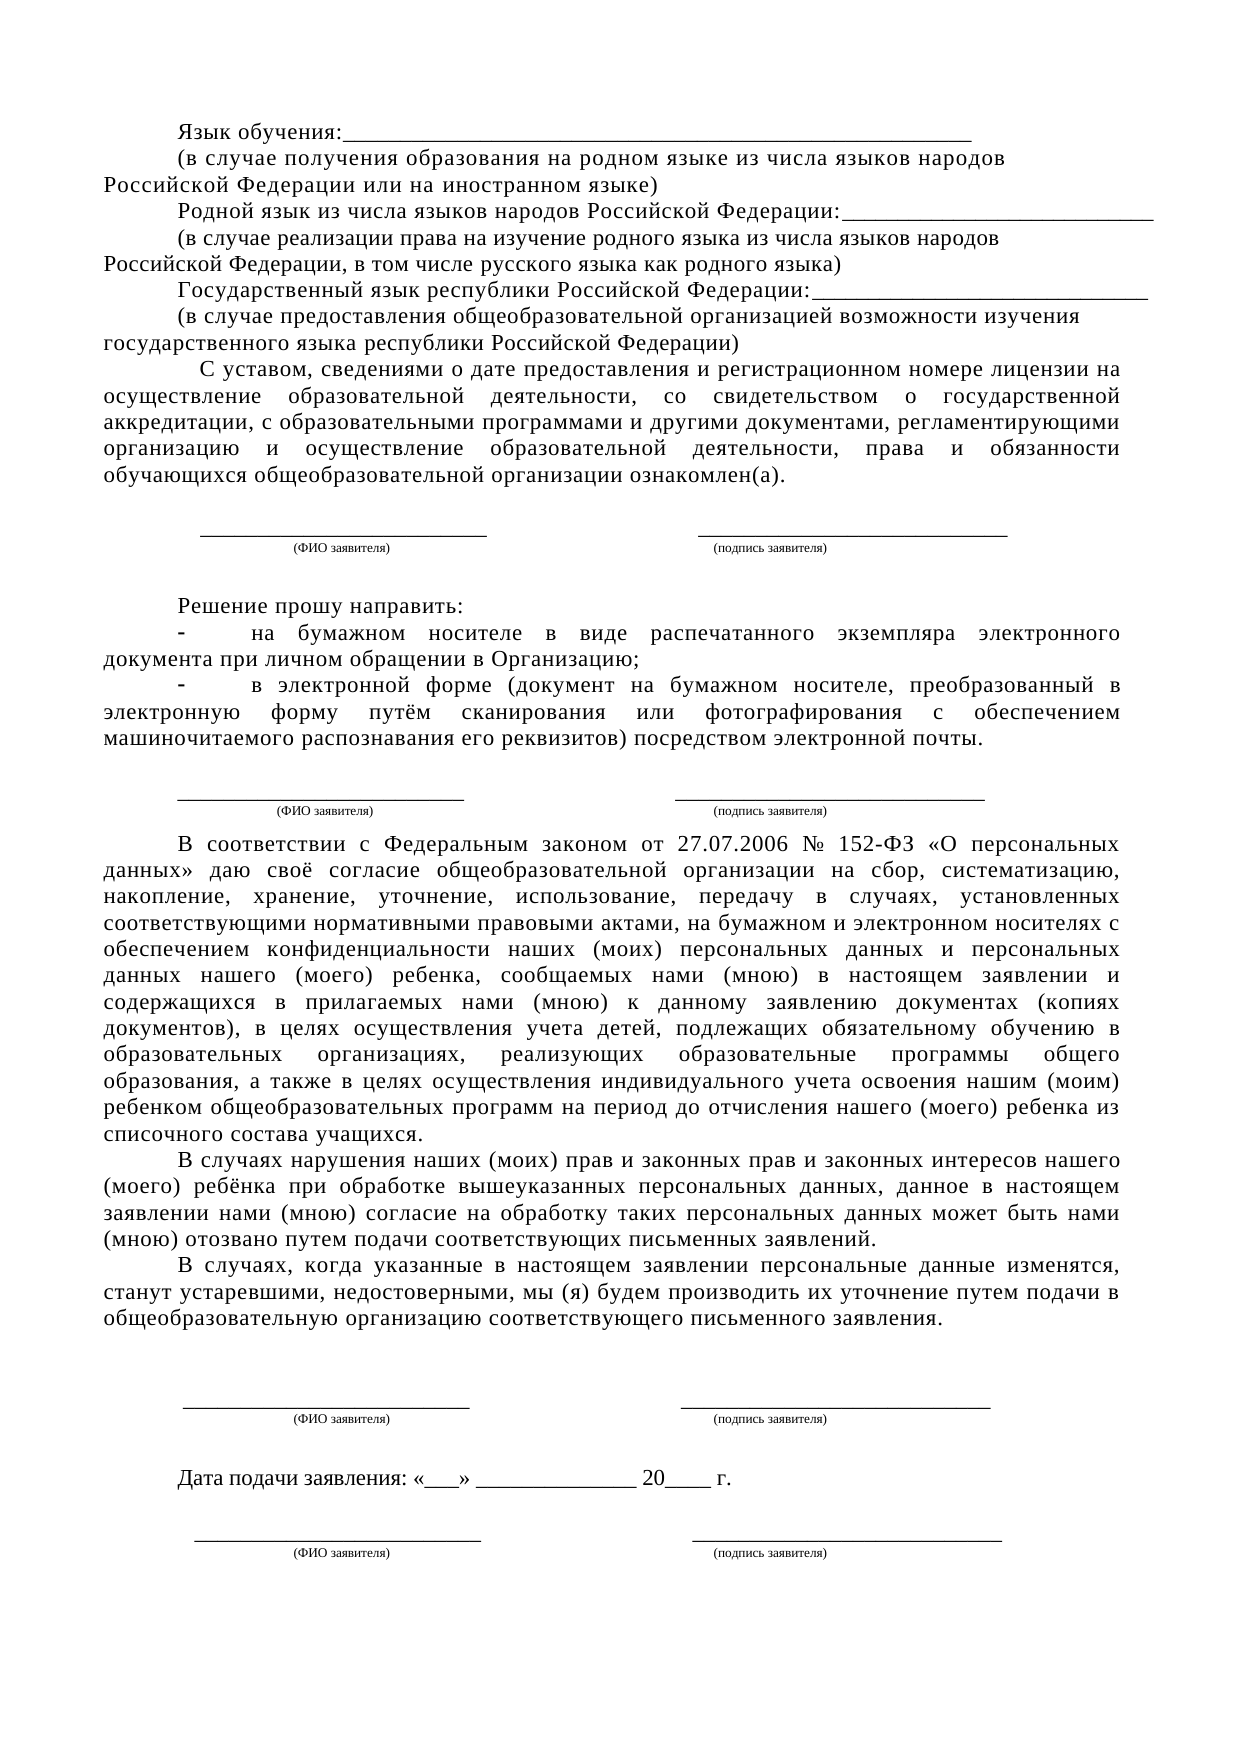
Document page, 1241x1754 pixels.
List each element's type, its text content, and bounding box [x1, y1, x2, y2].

text (в случае получения образования на родном языке из числа языков народов Российской Федерации или на иностранном языке) [103, 144, 1122, 197]
text В случаях нарушения наших (моих) прав и законных прав и законных интересов нашего (моего) ребёнка при обработке вышеуказанных персональных данных, данное в настоящем заявлении нами (мною) согласие на обработку таких персональных данных может быть нами (мною) отозвано путем подачи соответствующих письменных заявлений. [103, 1146, 1122, 1251]
text Дата подачи заявления: «___» ______________ 20____ г. [103, 1464, 1129, 1490]
text (ФИО заявителя) (подпись заявителя) [103, 803, 1152, 830]
text С уставом, сведениями о дате предоставления и регистрационном номере лицензии на осуществление образовательной деятельности, со свидетельством о государственной аккредитации, с образовательными программами и другими документами, регламентирующими организацию и осуществление образовательной деятельности, права и обязанности обучающихся общеобразовательной организации ознакомлен(а). [103, 355, 1122, 487]
text В соответствии с Федеральным законом от 27.07.2006 № 152-ФЗ «О персональных данных» даю своё согласие общеобразовательной организации на сбор, систематизацию, накопление, хранение, уточнение, использование, передачу в случаях, установленных соответствующими нормативными правовыми актами, на бумажном и электронном носителях с обеспечением конфиденциальности наших (моих) персональных данных и персональных данных нашего (моего) ребенка, сообщаемых нами (мною) в настоящем заявлении и содержащихся в прилагаемых нами (мною) к данному заявлению документах (копиях документов), в целях осуществления учета детей, подлежащих обязательному обучению в образовательных организациях, реализующих образовательные программы общего образования, а также в целях осуществления индивидуального учета освоения нашим (моим) ребенком общеобразовательных программ на период до отчисления нашего (моего) ребенка из списочного состава учащихся. [103, 830, 1122, 1146]
text В случаях, когда указанные в настоящем заявлении персональные данные изменятся, станут устаревшими, недостоверными, мы (я) будем производить их уточнение путем подачи в общеобразовательную организацию соответствующего письменного заявления. [103, 1251, 1122, 1330]
text Язык обучения: [103, 118, 1152, 144]
text (в случае реализации права на изучение родного языка из числа языков народов Российской Федерации, в том числе русского языка как родного языка) [103, 223, 1122, 276]
text Решение прошу направить: [103, 592, 1122, 619]
text _________________________ ___________________________ [103, 513, 1152, 540]
text _________________________ ___________________________ [103, 1518, 1152, 1544]
list на бумажном носителе в виде распечатанного экземпляра электронного документа при личном обращении в Организацию; [103, 619, 1122, 672]
text _________________________ ___________________________ [103, 1385, 1152, 1411]
list в электронной форме (документ на бумажном носителе, преобразованный в электронную форму путём сканирования или фотографирования с обеспечением машиночитаемого распознавания его реквизитов) посредством электронной почты. [103, 672, 1122, 751]
text (ФИО заявителя) (подпись заявителя) [103, 1544, 1152, 1571]
text (ФИО заявителя) (подпись заявителя) [103, 540, 1152, 566]
text Родной язык из числа языков народов Российской Федерации: [103, 197, 1152, 223]
text (ФИО заявителя) (подпись заявителя) [103, 1411, 1152, 1437]
text _________________________ ___________________________ [103, 777, 1152, 803]
text (в случае предоставления общеобразовательной организацией возможности изучения государственного языка республики Российской Федерации) [103, 303, 1122, 355]
text Государственный язык республики Российской Федерации: [103, 276, 1152, 303]
